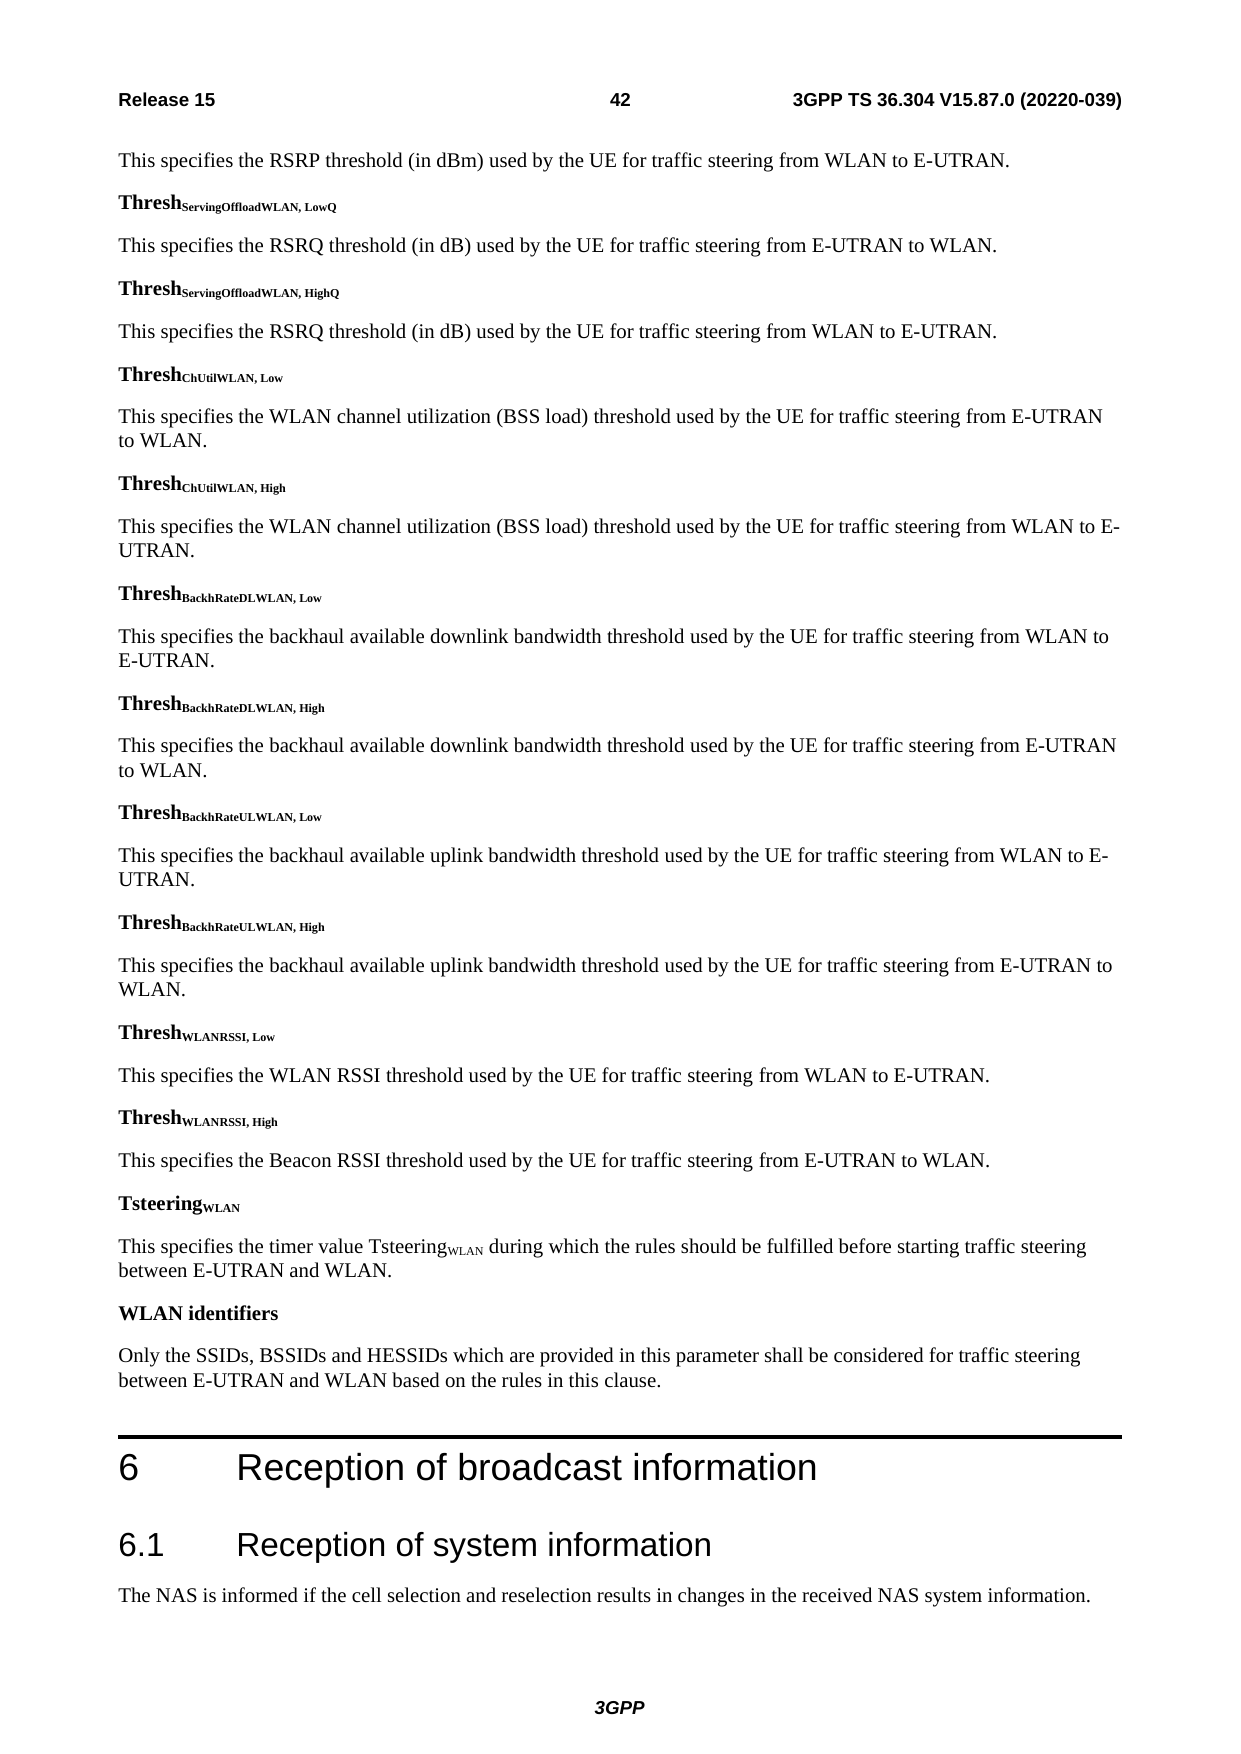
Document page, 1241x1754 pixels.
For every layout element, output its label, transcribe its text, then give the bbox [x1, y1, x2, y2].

text The NAS is informed if the cell selection and reselection results in changes in the received NAS system information. [118, 1582, 1122, 1607]
text This specifies the WLAN channel utilization (BSS load) threshold used by the UE for traffic steering from E-UTRAN to WLAN. [118, 404, 1122, 452]
text ThreshBackhRateULWLAN, Low [118, 800, 1122, 824]
text This specifies the WLAN channel utilization (BSS load) threshold used by the UE for traffic steering from WLAN to E-UTRAN. [118, 514, 1122, 562]
subtitle 6 Reception of broadcast information [118, 1439, 1122, 1488]
subtitle 6.1 Reception of system information [118, 1525, 1122, 1564]
text This specifies the backhaul available uplink bandwidth threshold used by the UE for traffic steering from E-UTRAN to WLAN. [118, 953, 1122, 1001]
text This specifies the backhaul available downlink bandwidth threshold used by the UE for traffic steering from E-UTRAN to WLAN. [118, 733, 1122, 782]
text This specifies the WLAN RSSI threshold used by the UE for traffic steering from WLAN to E-UTRAN. [118, 1062, 1122, 1087]
text This specifies the timer value TsteeringWLAN during which the rules should be fulfilled before starting traffic steering between E-UTRAN and WLAN. [118, 1234, 1122, 1282]
text This specifies the backhaul available downlink bandwidth threshold used by the UE for traffic steering from WLAN to E-UTRAN. [118, 624, 1122, 672]
text This specifies the RSRP threshold (in dBm) used by the UE for traffic steering from WLAN to E-UTRAN. [118, 147, 1122, 172]
text ThreshBackhRateDLWLAN, Low [118, 581, 1122, 605]
text ThreshChUtilWLAN, Low [118, 362, 1122, 386]
text TsteeringWLAN [118, 1191, 1122, 1215]
text ThreshServingOffloadWLAN, LowQ [118, 190, 1122, 214]
text ThreshServingOffloadWLAN, HighQ [118, 276, 1122, 300]
text This specifies the Beacon RSSI threshold used by the UE for traffic steering from E-UTRAN to WLAN. [118, 1148, 1122, 1172]
text ThreshBackhRateULWLAN, High [118, 910, 1122, 934]
text ThreshWLANRSSI, Low [118, 1020, 1122, 1044]
text ThreshChUtilWLAN, High [118, 471, 1122, 495]
text This specifies the RSRQ threshold (in dB) used by the UE for traffic steering from WLAN to E-UTRAN. [118, 319, 1122, 343]
text WLAN identifiers [118, 1301, 1122, 1325]
text This specifies the RSRQ threshold (in dB) used by the UE for traffic steering from E-UTRAN to WLAN. [118, 233, 1122, 257]
text ThreshWLANRSSI, High [118, 1105, 1122, 1129]
text ThreshBackhRateDLWLAN, High [118, 691, 1122, 715]
text Only the SSIDs, BSSIDs and HESSIDs which are provided in this parameter shall be considered for traffic steering between E-UTRAN and WLAN based on the rules in this clause. [118, 1343, 1122, 1392]
text This specifies the backhaul available uplink bandwidth threshold used by the UE for traffic steering from WLAN to E-UTRAN. [118, 843, 1122, 891]
